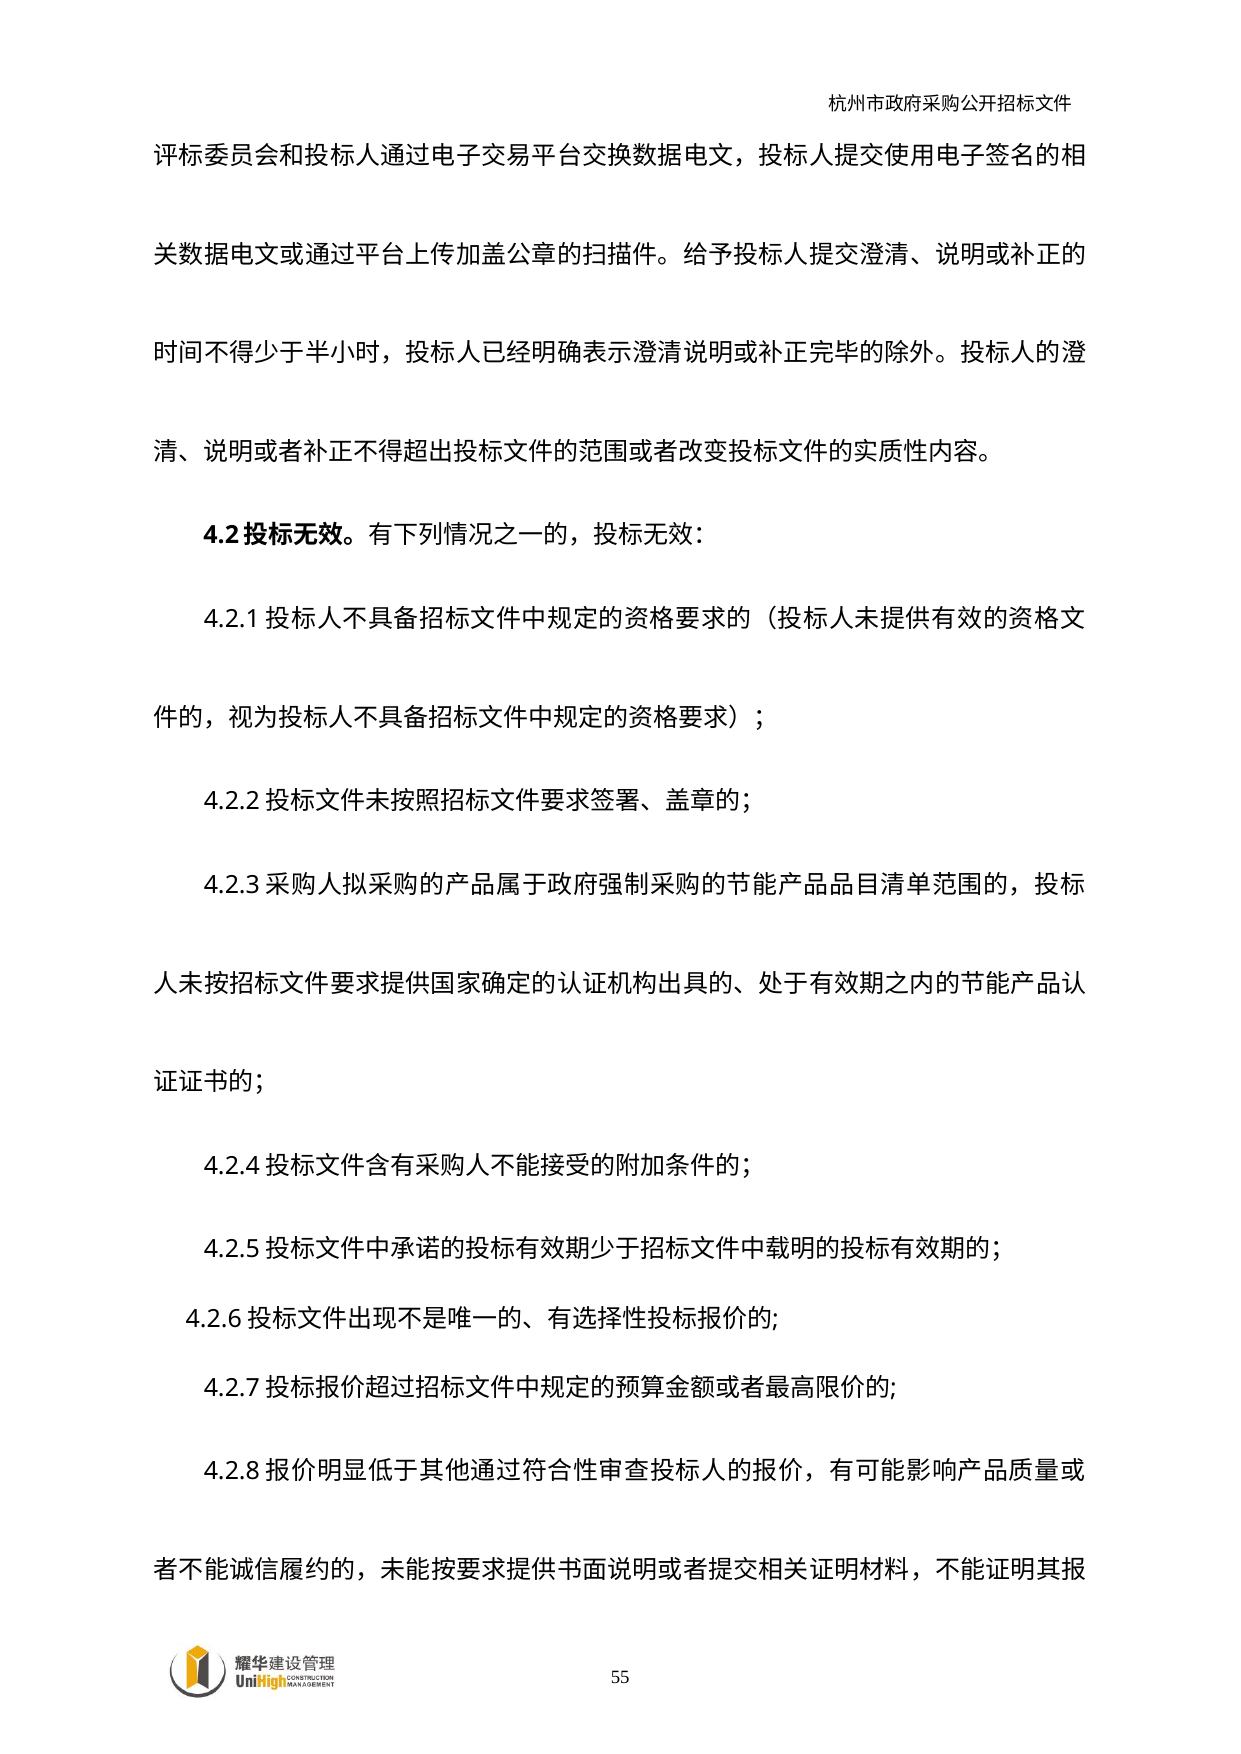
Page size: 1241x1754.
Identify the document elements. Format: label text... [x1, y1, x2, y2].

text 4.2.6投标文件出现不是唯一的、有选择性投标报价的; [153, 1298, 1087, 1334]
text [153, 121, 1087, 482]
text 4.2投标无效。有下列情况之一的，投标无效： [203, 500, 1087, 566]
text 4.2.4投标文件含有采购人不能接受的附加条件的； [153, 1131, 1087, 1196]
text 4.2.1投标人不具备招标文件中规定的资格要求的（投标人未提供有效的资格文件的，视为投标人不具备招标文件中规定的资格要求）； [153, 584, 1087, 748]
text 4.2.2投标文件未按照招标文件要求签署、盖章的； [153, 766, 1087, 832]
text 4.2.3采购人拟采购的产品属于政府强制采购的节能产品品目清单范围的，投标人未按招标文件要求提供国家确定的认证机构出具的、处于有效期之内的节能产品认证证书的； [153, 850, 1087, 1112]
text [153, 1436, 1087, 1600]
text 4.2.7投标报价超过招标文件中规定的预算金额或者最高限价的; [153, 1352, 1087, 1418]
text 4.2.5投标文件中承诺的投标有效期少于招标文件中载明的投标有效期的； [153, 1214, 1087, 1280]
picture [167, 1643, 336, 1701]
